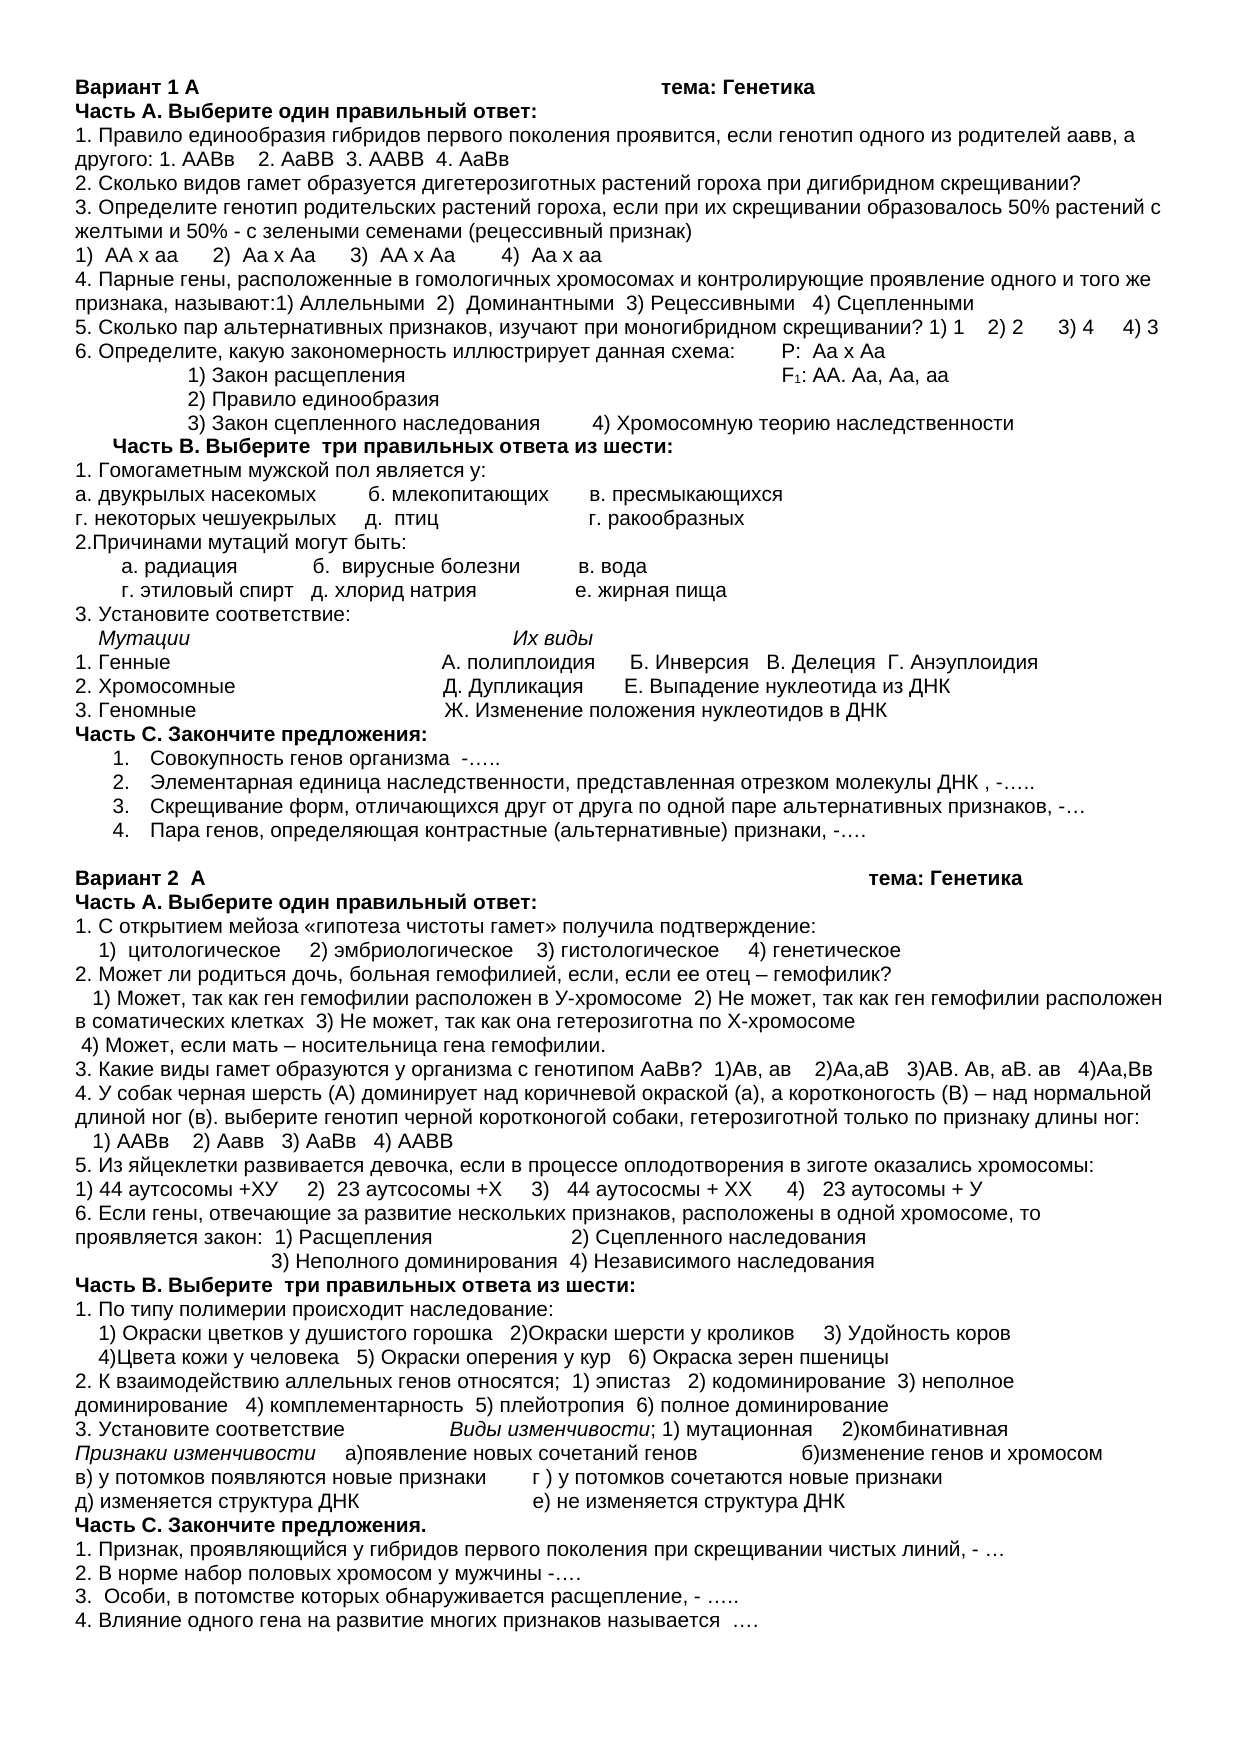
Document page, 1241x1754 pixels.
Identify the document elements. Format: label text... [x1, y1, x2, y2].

text 2. Хромосомные Д. Дупликация Е. Выпадение нуклеотида из ДНК [75, 674, 1165, 698]
text 1. Гомогаметным мужской пол является у: [75, 458, 1165, 482]
text а. радиация б. вирусные болезни в. вода [75, 554, 1165, 578]
text Часть В. Выберите три правильных ответа из шести: [75, 1273, 1165, 1297]
text Признаки изменчивости а)появление новых сочетаний генов б)изменение генов и хромосом [75, 1441, 1165, 1464]
text 1) ААВв 2) Аавв 3) АаВв 4) ААВВ [75, 1129, 1165, 1153]
text д) изменяется структура ДНК е) не изменяется структура ДНК [75, 1488, 1165, 1512]
text г. этиловый спирт д. хлорид натрия е. жирная пища [75, 578, 1165, 602]
text 2. К взаимодействию аллельных генов относятся; 1) эпистаз 2) кодоминирование 3) неполное доминирование 4) комплементарность 5) плейотропия 6) полное доминирование [75, 1369, 1165, 1417]
text 3. Какие виды гамет образуются у организма с генотипом АаВв? 1)Ав, ав 2)Аа,аВ 3)АВ. Ав, аВ. ав 4)Аа,Вв [75, 1057, 1165, 1081]
list Элементарная единица наследственности, представленная отрезком молекулы ДНК , -….. [112, 770, 1165, 794]
text Вариант 1 А тема: Генетика [75, 75, 1165, 99]
text 3. Установите соответствие Виды изменчивости; 1) мутационная 2)комбинативная [75, 1417, 1165, 1441]
text 2.Причинами мутаций могут быть: [75, 530, 1165, 554]
list Пара генов, определяющая контрастные (альтернативные) признаки, -…. [112, 818, 1165, 842]
text 3) Закон сцепленного наследования 4) Хромосомную теорию наследственности [187, 410, 1165, 434]
text Часть С. Закончите предложения: [75, 722, 1165, 746]
text а. двукрылых насекомых б. млекопитающих в. пресмыкающихся [75, 482, 1165, 506]
text 1) АА х аа 2) Аа х Аа 3) АА х Аа 4) Аа х аа [75, 243, 1165, 267]
text 4. Парные гены, расположенные в гомологичных хромосомах и контролирующие проявление одного и того же признака, называют:1) Аллельными 2) Доминантными 3) Рецессивными 4) Сцепленными [75, 267, 1165, 314]
text Мутации Их виды [75, 626, 1165, 650]
text 5. Сколько пар альтернативных признаков, изучают при моногибридном скрещивании? 1) 1 2) 2 3) 4 4) 3 [75, 314, 1165, 338]
text 1) Окраски цветков у душистого горошка 2)Окраски шерсти у кроликов 3) Удойность коров [75, 1321, 1165, 1345]
text 5. Из яйцеклетки развивается девочка, если в процессе оплодотворения в зиготе оказались хромосомы: [75, 1153, 1165, 1177]
text Вариант 2 А тема: Генетика [75, 866, 1165, 889]
text 3. Особи, в потомстве которых обнаруживается расщепление, - ….. [75, 1584, 1165, 1608]
text 1. По типу полимерии происходит наследование: [75, 1297, 1165, 1321]
list Совокупность генов организма -….. [112, 746, 1165, 770]
text 6. Определите, какую закономерность иллюстрирует данная схема: Р: Аа х Аа [75, 338, 1165, 362]
text 4)Цвета кожи у человека 5) Окраски оперения у кур 6) Окраска зерен пшеницы [75, 1345, 1165, 1369]
text 1. Признак, проявляющийся у гибридов первого поколения при скрещивании чистых линий, - … [75, 1536, 1165, 1560]
text Часть В. Выберите три правильных ответа из шести: [112, 434, 1165, 458]
text в) у потомков появляются новые признаки г ) у потомков сочетаются новые признаки [75, 1464, 1165, 1488]
text 3. Установите соответствие: [75, 602, 1165, 626]
text 6. Если гены, отвечающие за развитие нескольких признаков, расположены в одной хромосоме, то проявляется закон: 1) Расщепления 2) Сцепленного наследования [75, 1201, 1165, 1249]
text 4) Может, если мать – носительница гена гемофилии. [75, 1033, 1165, 1057]
text 4. У собак черная шерсть (А) доминирует над коричневой окраской (а), а коротконогость (В) – над нормальной длиной ног (в). выберите генотип черной коротконогой собаки, гетерозиготной только по признаку длины ног: [75, 1081, 1165, 1129]
text 1) цитологическое 2) эмбриологическое 3) гистологическое 4) генетическое [75, 937, 1165, 961]
list Скрещивание форм, отличающихся друг от друга по одной паре альтернативных признаков, -… [112, 794, 1165, 818]
text 2. В норме набор половых хромосом у мужчины -…. [75, 1560, 1165, 1584]
text 2) Правило единообразия [187, 386, 1165, 410]
text 4. Влияние одного гена на развитие многих признаков называется …. [75, 1608, 1165, 1632]
text 2. Сколько видов гамет образуется дигетерозиготных растений гороха при дигибридном скрещивании? [75, 171, 1165, 195]
text 3. Определите генотип родительских растений гороха, если при их скрещивании образовалось 50% растений с желтыми и 50% - с зелеными семенами (рецессивный признак) [75, 195, 1165, 243]
text 1) Может, так как ген гемофилии расположен в У-хромосоме 2) Не может, так как ген гемофилии расположен в соматических клетках 3) Не может, так как она гетерозиготна по Х-хромосоме [75, 985, 1165, 1033]
text 2. Может ли родиться дочь, больная гемофилией, если, если ее отец – гемофилик? [75, 961, 1165, 985]
text 3. Геномные Ж. Изменение положения нуклеотидов в ДНК [75, 698, 1165, 722]
text 1. Генные А. полиплоидия Б. Инверсия В. Делеция Г. Анэуплоидия [75, 650, 1165, 674]
text 1) Закон расщепления F1: АА. Аа, Аа, аа [187, 362, 1165, 386]
text Часть С. Закончите предложения. [75, 1512, 1165, 1536]
text 1) 44 аутсосомы +ХУ 2) 23 аутсосомы +Х 3) 44 аутососмы + ХХ 4) 23 аутосомы + У [75, 1177, 1165, 1201]
text 3) Неполного доминирования 4) Независимого наследования [75, 1249, 1165, 1273]
text г. некоторых чешуекрылых д. птиц г. ракообразных [75, 506, 1165, 530]
text 1. С открытием мейоза «гипотеза чистоты гамет» получила подтверждение: [75, 913, 1165, 937]
text Часть А. Выберите один правильный ответ: [75, 99, 1165, 123]
text 1. Правило единообразия гибридов первого поколения проявится, если генотип одного из родителей аавв, а другого: 1. ААВв 2. АаВВ 3. ААВВ 4. АаВв [75, 123, 1165, 171]
text Часть А. Выберите один правильный ответ: [75, 889, 1165, 913]
